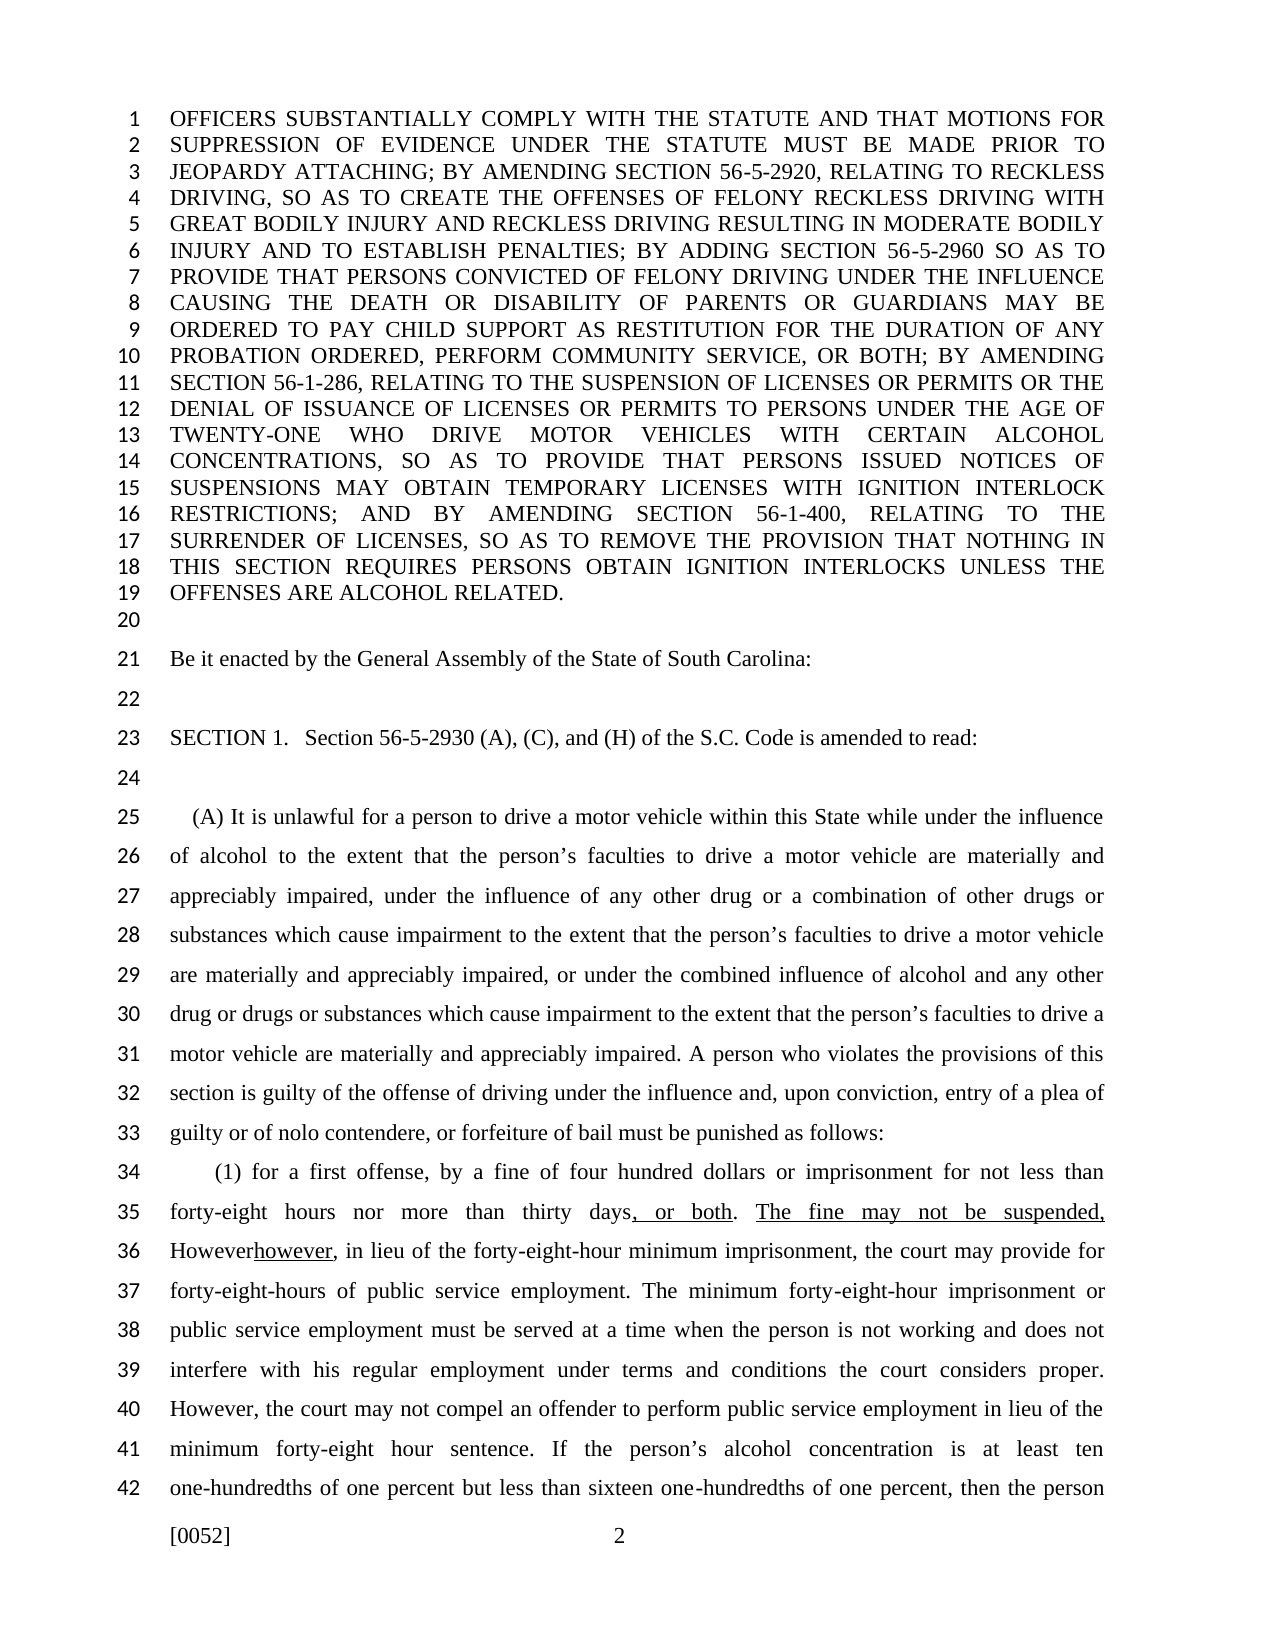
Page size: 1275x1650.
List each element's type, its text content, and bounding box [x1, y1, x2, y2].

text SECTION 1. Section 56‑5‑2930 (A), (C), and (H) of the S.C. Code is amended to read: [169, 724, 1106, 751]
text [169, 1158, 1106, 1501]
text Be it enacted by the General Assembly of the State of South Carolina: [169, 645, 1106, 672]
text (A) It is unlawful for a person to drive a motor vehicle within this State while under the influence of alcohol to the extent that the person’s faculties to drive a motor vehicle are materially and appreciably impaired, under the influence of any other drug or a combination of other drugs or substances which cause impairment to the extent that the person’s faculties to drive a motor vehicle are materially and appreciably impaired, or under the combined influence of alcohol and any other drug or drugs or substances which cause impairment to the extent that the person’s faculties to drive a motor vehicle are materially and appreciably impaired. A person who violates the provisions of this section is guilty of the offense of driving under the influence and, upon conviction, entry of a plea of guilty or of nolo contendere, or forfeiture of bail must be punished as follows: [169, 803, 1106, 1145]
